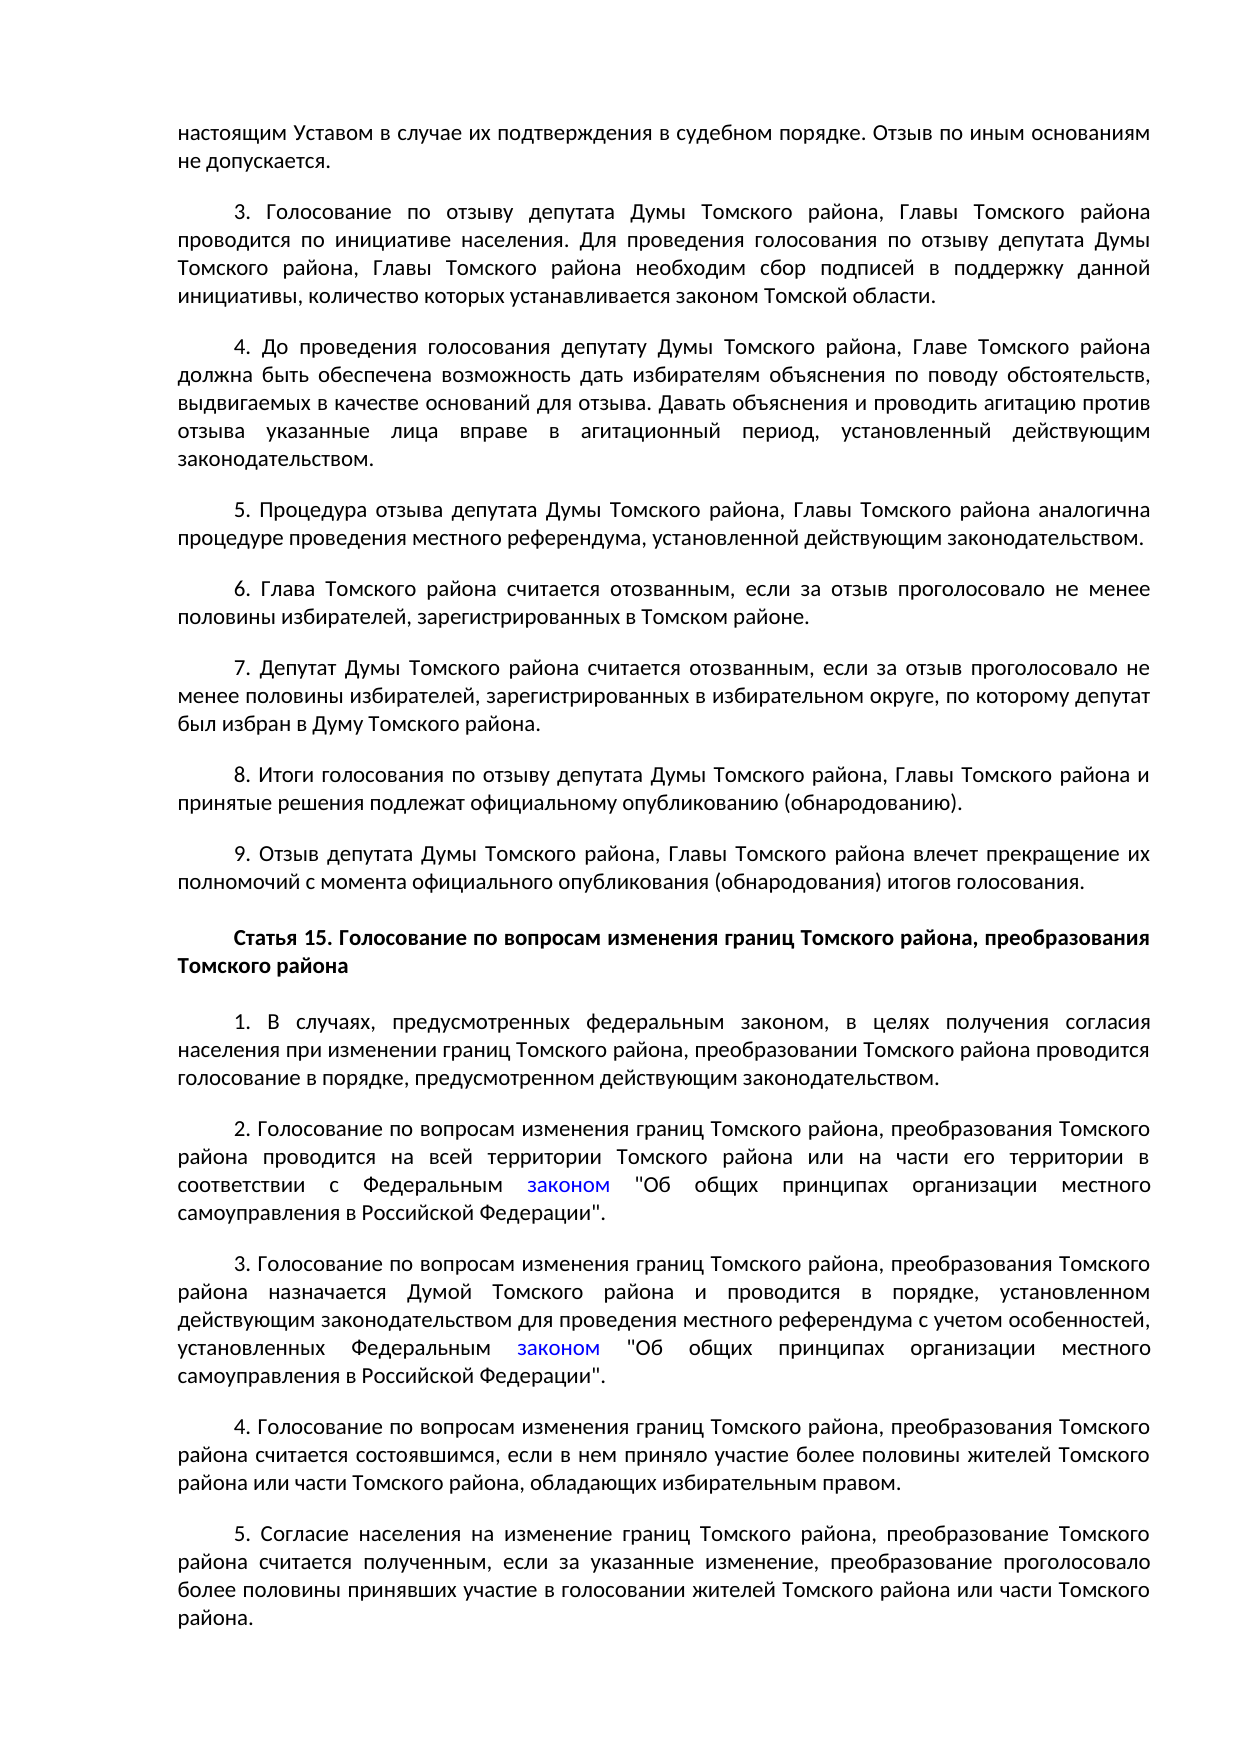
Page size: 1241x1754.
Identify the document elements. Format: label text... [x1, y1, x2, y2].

text 6. Глава Томского района считается отозванным, если за отзыв проголосовало не менее половины избирателей, зарегистрированных в Томском районе. [177, 574, 1152, 630]
text 3. Голосование по отзыву депутата Думы Томского района, Главы Томского района проводится по инициативе населения. Для проведения голосования по отзыву депутата Думы Томского района, Главы Томского района необходим сбор подписей в поддержку данной инициативы, количество которых устанавливается законом Томской области. [177, 197, 1152, 309]
text 9. Отзыв депутата Думы Томского района, Главы Томского района влечет прекращение их полномочий с момента официального опубликования (обнародования) итогов голосования. [177, 839, 1152, 895]
text 4. Голосование по вопросам изменения границ Томского района, преобразования Томского района считается состоявшимся, если в нем приняло участие более половины жителей Томского района или части Томского района, обладающих избирательным правом. [177, 1412, 1152, 1496]
text 2. Голосование по вопросам изменения границ Томского района, преобразования Томского района проводится на всей территории Томского района или на части его территории в соответствии с Федеральным законом "Об общих принципах организации местного самоуправления в Российской Федерации". [177, 1114, 1152, 1226]
text 5. Процедура отзыва депутата Думы Томского района, Главы Томского района аналогична процедуре проведения местного референдума, установленной действующим законодательством. [177, 495, 1152, 551]
text 8. Итоги голосования по отзыву депутата Думы Томского района, Главы Томского района и принятые решения подлежат официальному опубликованию (обнародованию). [177, 760, 1152, 816]
text 1. В случаях, предусмотренных федеральным законом, в целях получения согласия населения при изменении границ Томского района, преобразовании Томского района проводится голосование в порядке, предусмотренном действующим законодательством. [177, 1007, 1152, 1091]
text 7. Депутат Думы Томского района считается отозванным, если за отзыв проголосовало не менее половины избирателей, зарегистрированных в избирательном округе, по которому депутат был избран в Думу Томского района. [177, 653, 1152, 737]
text 3. Голосование по вопросам изменения границ Томского района, преобразования Томского района назначается Думой Томского района и проводится в порядке, установленном действующим законодательством для проведения местного референдума с учетом особенностей, установленных Федеральным законом "Об общих принципах организации местного самоуправления в Российской Федерации". [177, 1249, 1152, 1389]
title Статья 15. Голосование по вопросам изменения границ Томского района, преобразования Томского района [177, 923, 1152, 979]
text 4. До проведения голосования депутату Думы Томского района, Главе Томского района должна быть обеспечена возможность дать избирателям объяснения по поводу обстоятельств, выдвигаемых в качестве оснований для отзыва. Давать объяснения и проводить агитацию против отзыва указанные лица вправе в агитационный период, установленный действующим законодательством. [177, 332, 1152, 472]
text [177, 118, 1152, 174]
text 5. Согласие населения на изменение границ Томского района, преобразование Томского района считается полученным, если за указанные изменение, преобразование проголосовало более половины принявших участие в голосовании жителей Томского района или части Томского района. [177, 1519, 1152, 1631]
